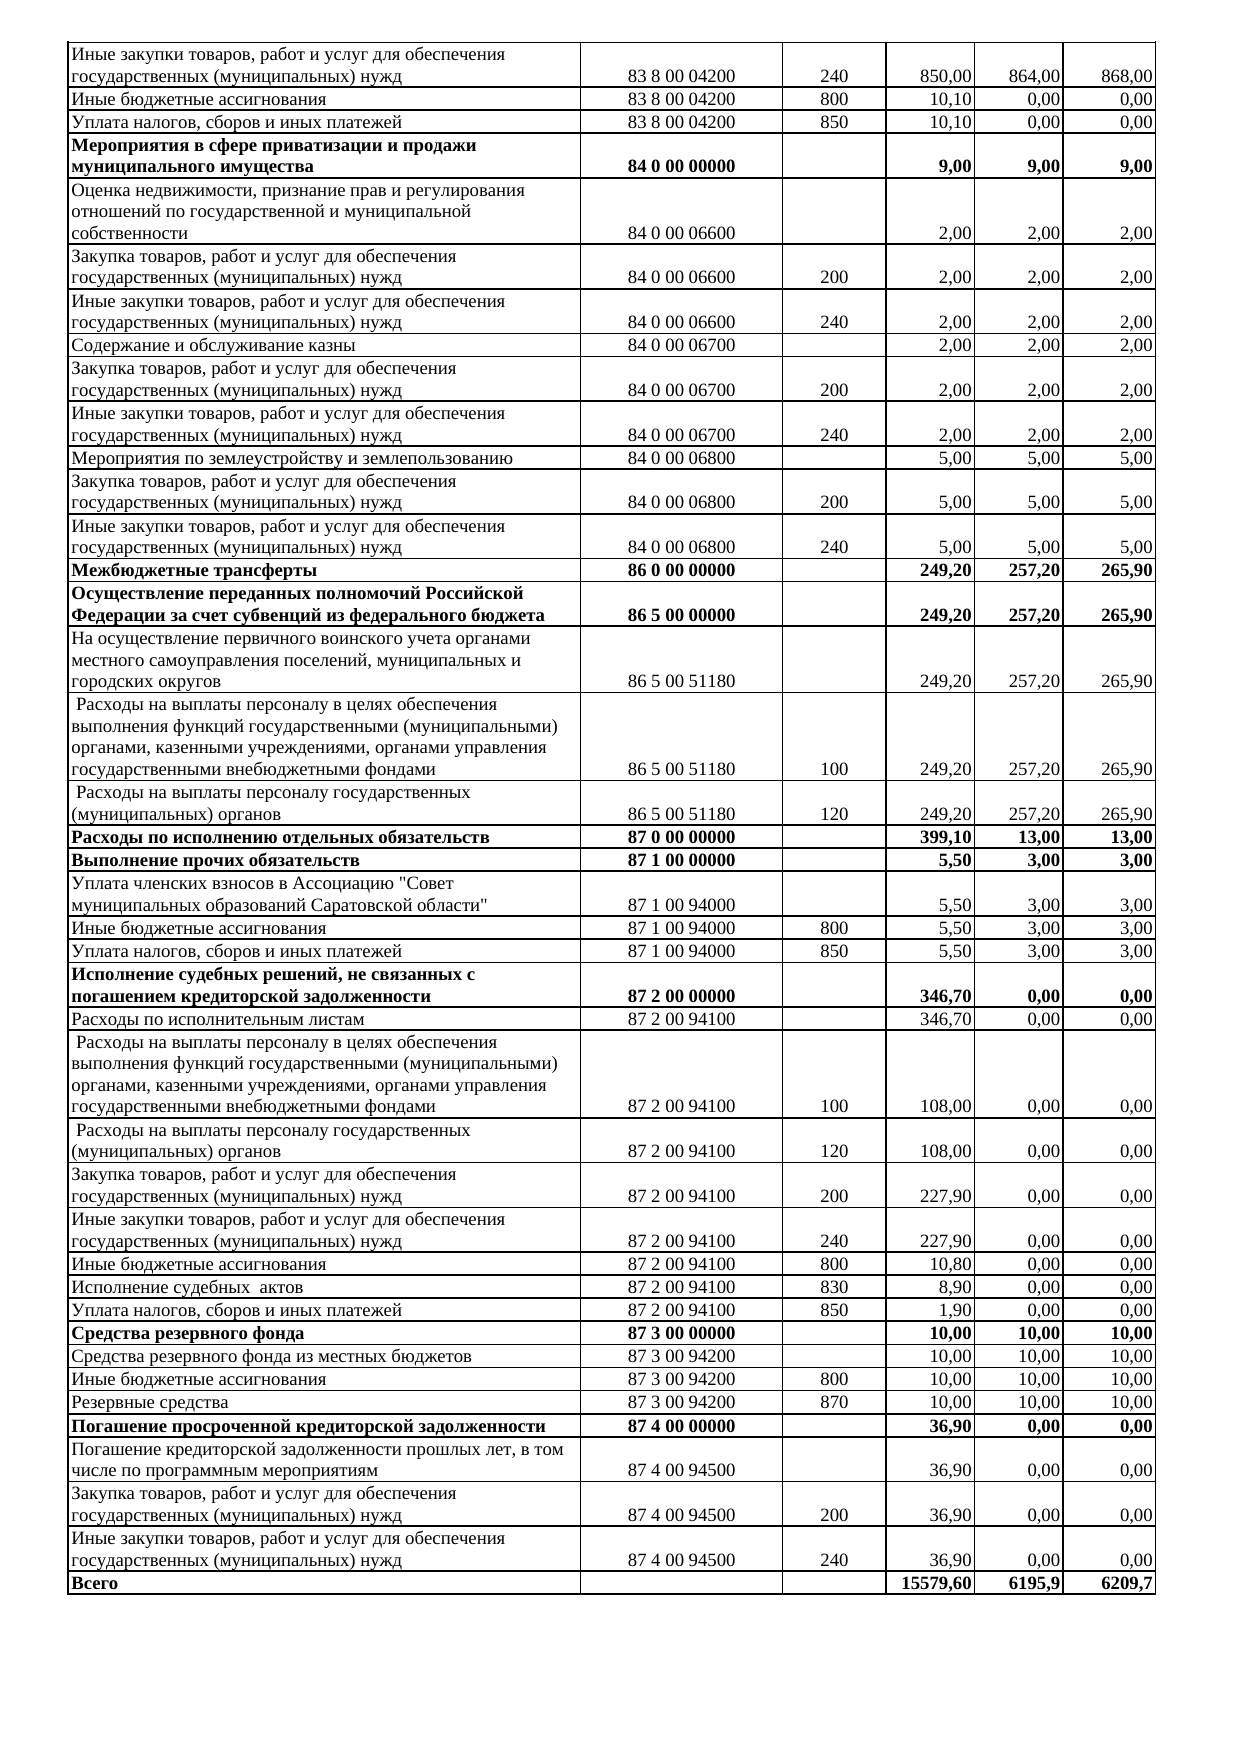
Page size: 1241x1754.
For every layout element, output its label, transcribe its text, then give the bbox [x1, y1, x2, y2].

table_cell [783, 559, 885, 581]
table_cell 240 [783, 1208, 885, 1251]
table_cell [783, 627, 885, 692]
table_cell 86 5 00 51180 [581, 781, 782, 824]
table_cell Закупка товаров, работ и услуг для обеспечения государственных (муниципальных) нужд [69, 245, 580, 288]
table_cell 0,00 [1064, 1482, 1155, 1525]
table_cell 10,00 [1064, 1391, 1155, 1413]
table_cell 249,20 [887, 627, 974, 692]
table_cell 240 [783, 402, 885, 445]
table_cell 87 1 00 00000 [581, 849, 782, 870]
table_cell [581, 1572, 782, 1593]
table_cell 100 [783, 693, 885, 779]
table_cell 0,00 [975, 963, 1062, 1006]
table_cell Исполнение судебных решений, не связанных с погашением кредиторской задолженности [69, 963, 580, 1006]
table_cell 6195,9 [975, 1572, 1062, 1593]
table_cell 200 [783, 357, 885, 400]
table_cell 10,00 [1064, 1345, 1155, 1367]
table_cell 87 3 00 94200 [581, 1345, 782, 1367]
table_cell 257,20 [975, 693, 1062, 779]
table_cell Закупка товаров, работ и услуг для обеспечения государственных (муниципальных) нужд [69, 1163, 580, 1206]
table_cell Расходы на выплаты персоналу в целях обеспечения выполнения функций государственными (муниципальными) органами, казенными учреждениями, органами управления государственными внебюджетными фондами [69, 693, 580, 779]
table_cell 2,00 [1064, 334, 1155, 356]
table_cell 249,20 [887, 693, 974, 779]
table_cell 3,00 [975, 872, 1062, 915]
table_cell 5,50 [887, 940, 974, 961]
table_cell [783, 1415, 885, 1436]
table_cell 0,00 [1064, 1119, 1155, 1162]
table_cell 2,00 [975, 179, 1062, 243]
table_cell 87 2 00 94100 [581, 1119, 782, 1162]
table_cell [783, 849, 885, 870]
table_cell Закупка товаров, работ и услуг для обеспечения государственных (муниципальных) нужд [69, 470, 580, 513]
table_cell 84 0 00 06700 [581, 334, 782, 356]
table_cell 800 [783, 1253, 885, 1274]
table_cell 800 [783, 88, 885, 109]
table_cell Уплата налогов, сборов и иных платежей [69, 111, 580, 132]
table_cell Всего [69, 1572, 580, 1593]
table_cell 87 2 00 94100 [581, 1163, 782, 1206]
table_cell 2,00 [975, 402, 1062, 445]
table_cell [783, 582, 885, 625]
table_cell 100 [783, 1031, 885, 1117]
table_cell 249,20 [887, 781, 974, 824]
table_cell Мероприятия в сфере приватизации и продажи муниципального имущества [69, 134, 580, 177]
table_cell Иные закупки товаров, работ и услуг для обеспечения государственных (муниципальных) нужд [69, 515, 580, 558]
table_cell 200 [783, 470, 885, 513]
table_cell 86 5 00 00000 [581, 582, 782, 625]
table_cell 86 5 00 51180 [581, 693, 782, 779]
table_cell 0,00 [1064, 1276, 1155, 1297]
table_cell 3,00 [975, 849, 1062, 870]
table_cell 87 3 00 94200 [581, 1391, 782, 1413]
table_cell 10,00 [1064, 1322, 1155, 1343]
table_cell 850 [783, 111, 885, 132]
table_cell 5,00 [1064, 470, 1155, 513]
table_cell 850 [783, 1299, 885, 1320]
table_cell Уплата членских взносов в Ассоциацию "Совет муниципальных образований Саратовской области" [69, 872, 580, 915]
table_cell 10,00 [887, 1368, 974, 1390]
table_cell 10,80 [887, 1253, 974, 1274]
table_cell Уплата налогов, сборов и иных платежей [69, 940, 580, 961]
table_cell 10,10 [887, 111, 974, 132]
table_cell 36,90 [887, 1415, 974, 1436]
table_cell 5,00 [975, 515, 1062, 558]
table_cell Иные бюджетные ассигнования [69, 1368, 580, 1390]
table_cell Уплата налогов, сборов и иных платежей [69, 1299, 580, 1320]
table_cell 2,00 [887, 245, 974, 288]
table_cell 257,20 [975, 559, 1062, 581]
table_cell 5,00 [887, 447, 974, 468]
table_cell 0,00 [1064, 1415, 1155, 1436]
table_cell 5,00 [975, 470, 1062, 513]
table_cell Иные закупки товаров, работ и услуг для обеспечения государственных (муниципальных) нужд [69, 290, 580, 333]
table_cell 0,00 [975, 1008, 1062, 1029]
table_cell 0,00 [975, 1119, 1062, 1162]
table_cell 120 [783, 781, 885, 824]
table_cell [783, 134, 885, 177]
table_cell [783, 1438, 885, 1481]
table_cell 6209,7 [1064, 1572, 1155, 1593]
table_cell 84 0 00 00000 [581, 134, 782, 177]
table_cell 3,00 [1064, 849, 1155, 870]
table_cell 87 4 00 00000 [581, 1415, 782, 1436]
table_cell 2,00 [1064, 290, 1155, 333]
table_cell 2,00 [1064, 179, 1155, 243]
table_cell 87 4 00 94500 [581, 1482, 782, 1525]
table_cell 3,00 [975, 917, 1062, 938]
table_cell 0,00 [975, 1415, 1062, 1436]
table_cell 2,00 [887, 334, 974, 356]
table_cell 2,00 [975, 334, 1062, 356]
table_cell [783, 1572, 885, 1593]
table_cell 10,10 [887, 88, 974, 109]
table_cell На осуществление первичного воинского учета органами местного самоуправления поселений, муниципальных и городских округов [69, 627, 580, 692]
table_cell 84 0 00 06800 [581, 470, 782, 513]
table_cell 10,00 [1064, 1368, 1155, 1390]
table_cell 5,00 [887, 515, 974, 558]
table_cell 850,00 [887, 43, 974, 86]
table_cell 265,90 [1064, 693, 1155, 779]
table_cell [783, 179, 885, 243]
table_cell 87 2 00 94100 [581, 1299, 782, 1320]
table_cell 399,10 [887, 826, 974, 847]
table_cell Закупка товаров, работ и услуг для обеспечения государственных (муниципальных) нужд [69, 357, 580, 400]
table_cell [783, 447, 885, 468]
table_cell 0,00 [1064, 1031, 1155, 1117]
table_cell [783, 826, 885, 847]
table_cell 0,00 [1064, 1253, 1155, 1274]
table_cell 868,00 [1064, 43, 1155, 86]
table_cell 240 [783, 1527, 885, 1570]
table_cell [783, 1345, 885, 1367]
table_cell Расходы по исполнительным листам [69, 1008, 580, 1029]
table_cell 10,00 [975, 1322, 1062, 1343]
table_cell 0,00 [975, 1438, 1062, 1481]
table_cell 0,00 [975, 1253, 1062, 1274]
table_cell 2,00 [1064, 402, 1155, 445]
table_cell 108,00 [887, 1031, 974, 1117]
table_cell 3,00 [1064, 917, 1155, 938]
table_cell 0,00 [975, 88, 1062, 109]
table_cell Иные бюджетные ассигнования [69, 917, 580, 938]
table_cell 346,70 [887, 963, 974, 1006]
table_cell 265,90 [1064, 781, 1155, 824]
table_cell 240 [783, 43, 885, 86]
table_cell 2,00 [887, 290, 974, 333]
table_cell 87 2 00 94100 [581, 1253, 782, 1274]
table_cell 0,00 [1064, 963, 1155, 1006]
table_cell 265,90 [1064, 627, 1155, 692]
table_cell Осуществление переданных полномочий Российской Федерации за счет субвенций из федерального бюджета [69, 582, 580, 625]
table_cell 87 2 00 94100 [581, 1031, 782, 1117]
table_cell 257,20 [975, 627, 1062, 692]
table_cell 0,00 [975, 1163, 1062, 1206]
table_cell Средства резервного фонда [69, 1322, 580, 1343]
table_cell 864,00 [975, 43, 1062, 86]
table_cell 84 0 00 06700 [581, 357, 782, 400]
table_cell 87 3 00 00000 [581, 1322, 782, 1343]
table_cell 800 [783, 1368, 885, 1390]
table_cell [783, 963, 885, 1006]
table_cell Погашение просроченной кредиторской задолженности [69, 1415, 580, 1436]
table_cell Закупка товаров, работ и услуг для обеспечения государственных (муниципальных) нужд [69, 1482, 580, 1525]
table_cell 9,00 [975, 134, 1062, 177]
table_cell 84 0 00 06600 [581, 179, 782, 243]
table_cell 800 [783, 917, 885, 938]
table_cell 850 [783, 940, 885, 961]
table_cell Резервные средства [69, 1391, 580, 1413]
table_cell 10,00 [975, 1345, 1062, 1367]
table_cell 0,00 [1064, 111, 1155, 132]
table_cell 5,50 [887, 872, 974, 915]
table_cell 2,00 [887, 179, 974, 243]
table_cell 200 [783, 1163, 885, 1206]
table_cell 10,00 [887, 1391, 974, 1413]
table_cell 87 1 00 94000 [581, 872, 782, 915]
table_cell 84 0 00 06800 [581, 447, 782, 468]
table_cell 830 [783, 1276, 885, 1297]
table_cell 0,00 [975, 1299, 1062, 1320]
table_cell 10,00 [975, 1391, 1062, 1413]
table_cell Средства резервного фонда из местных бюджетов [69, 1345, 580, 1367]
table_cell 0,00 [975, 1482, 1062, 1525]
table_cell 87 2 00 94100 [581, 1208, 782, 1251]
table_cell 87 1 00 94000 [581, 940, 782, 961]
table_cell 249,20 [887, 559, 974, 581]
table_cell 87 1 00 94000 [581, 917, 782, 938]
table_cell 0,00 [1064, 1208, 1155, 1251]
table_cell 13,00 [975, 826, 1062, 847]
table_cell 36,90 [887, 1482, 974, 1525]
table_cell 227,90 [887, 1208, 974, 1251]
table_cell 87 2 00 94100 [581, 1008, 782, 1029]
table_cell 5,00 [1064, 447, 1155, 468]
table_cell 0,00 [1064, 1438, 1155, 1481]
table_cell 1,90 [887, 1299, 974, 1320]
table_cell 265,90 [1064, 559, 1155, 581]
table_cell 227,90 [887, 1163, 974, 1206]
table_cell 0,00 [1064, 88, 1155, 109]
table_cell 0,00 [975, 1527, 1062, 1570]
table_cell Межбюджетные трансферты [69, 559, 580, 581]
table_cell 83 8 00 04200 [581, 43, 782, 86]
table_cell [783, 334, 885, 356]
table_cell 5,50 [887, 849, 974, 870]
table_cell Иные бюджетные ассигнования [69, 88, 580, 109]
table_cell Исполнение судебных актов [69, 1276, 580, 1297]
table_cell 5,00 [975, 447, 1062, 468]
table_cell 84 0 00 06600 [581, 245, 782, 288]
table_cell 0,00 [1064, 1008, 1155, 1029]
table_cell Иные закупки товаров, работ и услуг для обеспечения государственных (муниципальных) нужд [69, 1208, 580, 1251]
table_cell 10,00 [975, 1368, 1062, 1390]
table_cell 87 2 00 00000 [581, 963, 782, 1006]
table_cell 9,00 [1064, 134, 1155, 177]
table_cell Расходы на выплаты персоналу в целях обеспечения выполнения функций государственными (муниципальными) органами, казенными учреждениями, органами управления государственными внебюджетными фондами [69, 1031, 580, 1117]
table_cell 83 8 00 04200 [581, 88, 782, 109]
table_cell 0,00 [975, 111, 1062, 132]
table_cell 5,00 [1064, 515, 1155, 558]
table_cell Выполнение прочих обязательств [69, 849, 580, 870]
table_cell Расходы на выплаты персоналу государственных (муниципальных) органов [69, 1119, 580, 1162]
table_cell [783, 1322, 885, 1343]
table_cell 108,00 [887, 1119, 974, 1162]
table_cell Расходы по исполнению отдельных обязательств [69, 826, 580, 847]
table_cell Содержание и обслуживание казны [69, 334, 580, 356]
table_cell 10,00 [887, 1345, 974, 1367]
table_cell 3,00 [1064, 872, 1155, 915]
table_cell 86 0 00 00000 [581, 559, 782, 581]
table_cell [783, 872, 885, 915]
table_cell 2,00 [887, 402, 974, 445]
table_cell 200 [783, 1482, 885, 1525]
table_cell 2,00 [1064, 357, 1155, 400]
table_cell Мероприятия по землеустройству и землепользованию [69, 447, 580, 468]
table_cell 84 0 00 06700 [581, 402, 782, 445]
table_cell Иные закупки товаров, работ и услуг для обеспечения государственных (муниципальных) нужд [69, 43, 580, 86]
table_cell 13,00 [1064, 826, 1155, 847]
table_cell Оценка недвижимости, признание прав и регулирования отношений по государственной и муниципальной собственности [69, 179, 580, 243]
table_cell Иные закупки товаров, работ и услуг для обеспечения государственных (муниципальных) нужд [69, 402, 580, 445]
table_cell 8,90 [887, 1276, 974, 1297]
table_cell 249,20 [887, 582, 974, 625]
table_cell 87 4 00 94500 [581, 1527, 782, 1570]
table_cell 2,00 [975, 357, 1062, 400]
table_cell Расходы на выплаты персоналу государственных (муниципальных) органов [69, 781, 580, 824]
table_cell 9,00 [887, 134, 974, 177]
table_cell 87 2 00 94100 [581, 1276, 782, 1297]
table_cell 87 0 00 00000 [581, 826, 782, 847]
table_cell 2,00 [887, 357, 974, 400]
table_cell 10,00 [887, 1322, 974, 1343]
table_cell 240 [783, 290, 885, 333]
table_cell 0,00 [975, 1276, 1062, 1297]
table_cell 15579,60 [887, 1572, 974, 1593]
table_cell 257,20 [975, 781, 1062, 824]
table_cell 3,00 [975, 940, 1062, 961]
table_cell Иные закупки товаров, работ и услуг для обеспечения государственных (муниципальных) нужд [69, 1527, 580, 1570]
table_cell 0,00 [1064, 1163, 1155, 1206]
table_cell 2,00 [1064, 245, 1155, 288]
table_cell 257,20 [975, 582, 1062, 625]
table_cell 265,90 [1064, 582, 1155, 625]
table_cell 84 0 00 06600 [581, 290, 782, 333]
table_cell 2,00 [975, 290, 1062, 333]
table_cell 0,00 [1064, 1527, 1155, 1570]
table_cell 3,00 [1064, 940, 1155, 961]
table_cell 870 [783, 1391, 885, 1413]
table_cell 87 3 00 94200 [581, 1368, 782, 1390]
table_cell Иные бюджетные ассигнования [69, 1253, 580, 1274]
table_cell 0,00 [1064, 1299, 1155, 1320]
table_cell 36,90 [887, 1438, 974, 1481]
table_cell 240 [783, 515, 885, 558]
table_cell 84 0 00 06800 [581, 515, 782, 558]
table_cell 120 [783, 1119, 885, 1162]
table_cell [783, 1008, 885, 1029]
table_cell 0,00 [975, 1208, 1062, 1251]
table_cell 5,00 [887, 470, 974, 513]
table_cell 86 5 00 51180 [581, 627, 782, 692]
table_cell 83 8 00 04200 [581, 111, 782, 132]
table_cell 36,90 [887, 1527, 974, 1570]
table_cell Погашение кредиторской задолженности прошлых лет, в том числе по программным мероприятиям [69, 1438, 580, 1481]
table_cell 200 [783, 245, 885, 288]
table_cell 2,00 [975, 245, 1062, 288]
table_cell 5,50 [887, 917, 974, 938]
table_cell 0,00 [975, 1031, 1062, 1117]
table_cell 87 4 00 94500 [581, 1438, 782, 1481]
table_cell 346,70 [887, 1008, 974, 1029]
